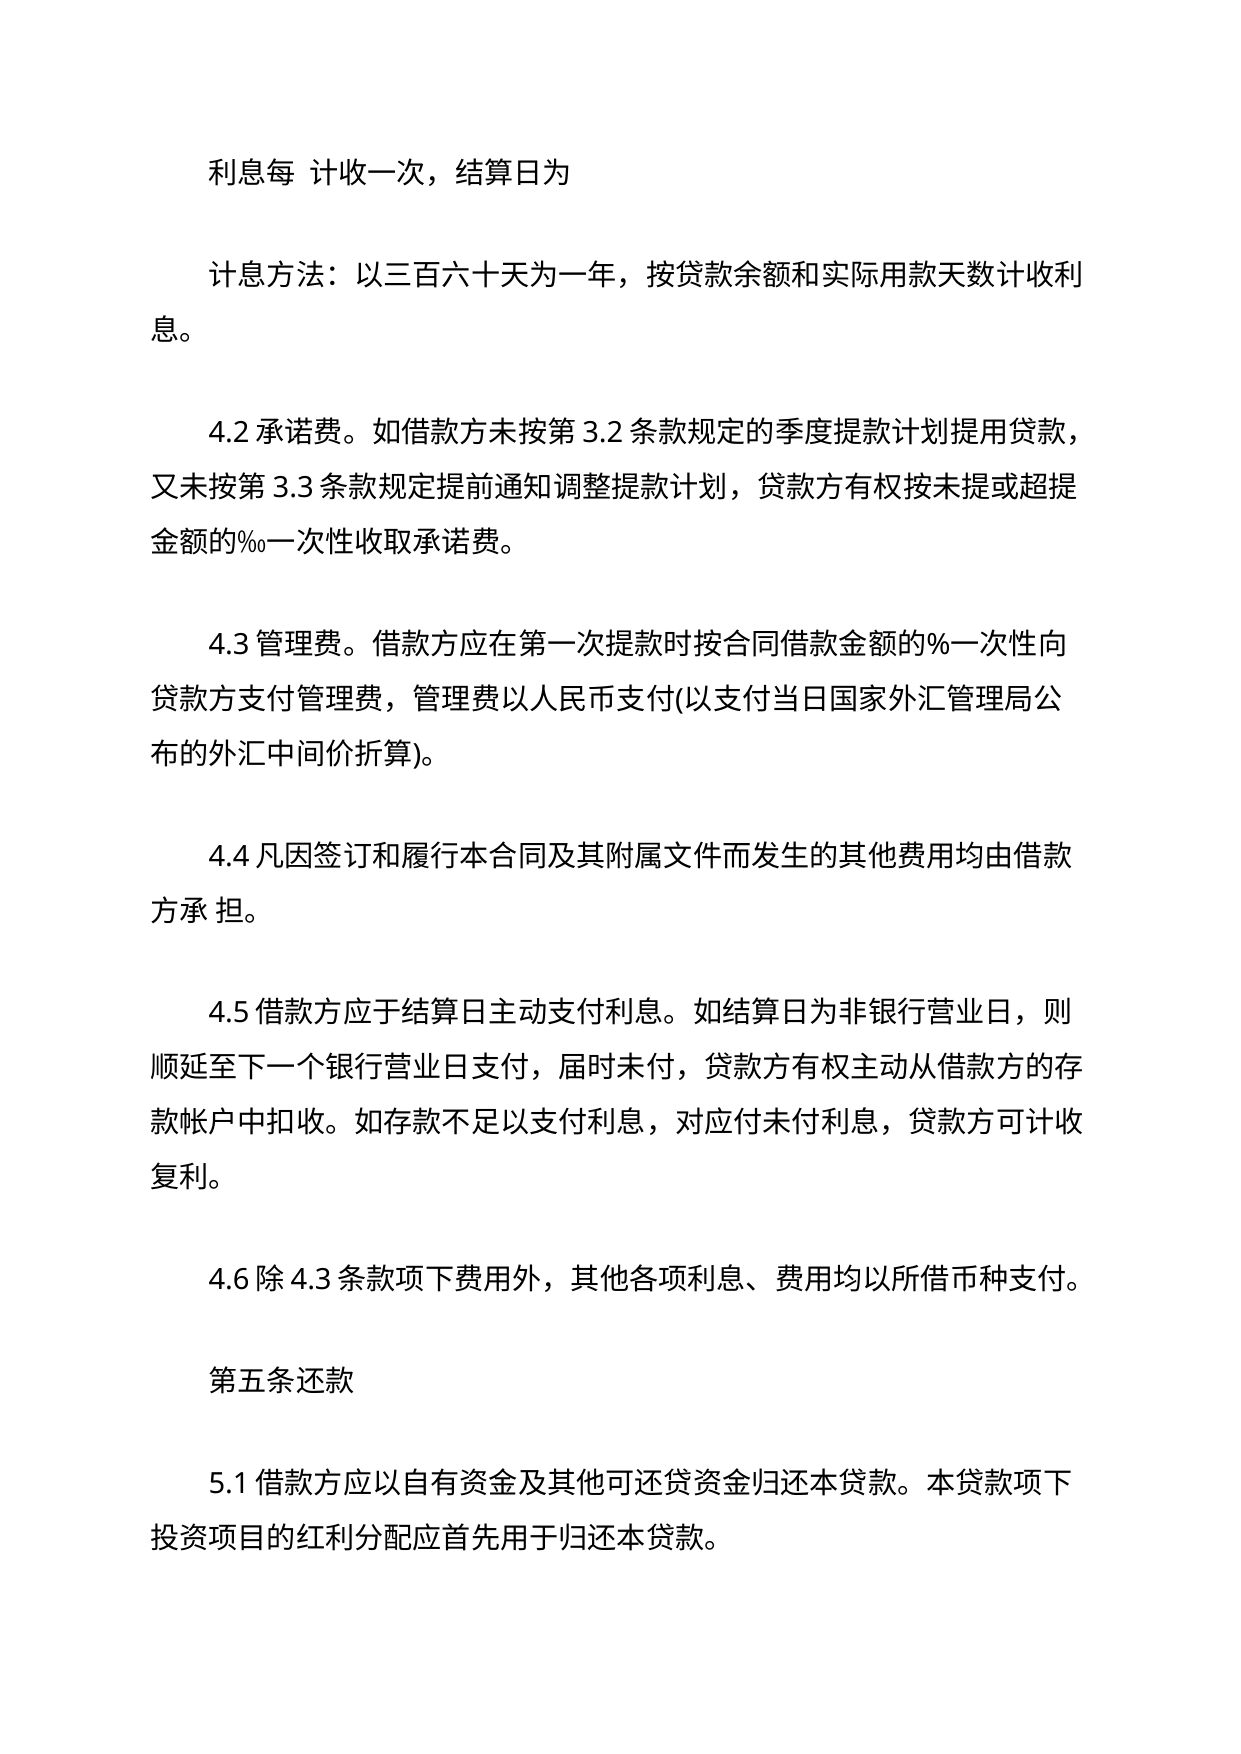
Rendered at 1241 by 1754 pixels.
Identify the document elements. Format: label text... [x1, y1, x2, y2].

text 4.6除4.3条款项下费用外，其他各项利息、费用均以所借币种支付。 [150, 1256, 1090, 1298]
text 第五条还款 [150, 1357, 1090, 1400]
text 4.4凡因签订和履行本合同及其附属文件而发生的其他费用均由借款方承 担。 [150, 832, 1090, 929]
text 计息方法：以三百六十天为一年，按贷款余额和实际用款天数计收利息。 [150, 252, 1090, 349]
text 4.2承诺费。如借款方未按第3.2条款规定的季度提款计划提用贷款，又未按第3.3条款规定提前通知调整提款计划，贷款方有权按未提或超提金额的‰一次性收取承诺费。 [150, 408, 1090, 561]
text 利息每 计收一次，结算日为 [150, 150, 1090, 192]
text 5.1借款方应以自有资金及其他可还贷资金归还本贷款。本贷款项下投资项目的红利分配应首先用于归还本贷款。 [150, 1459, 1090, 1557]
text 4.3管理费。借款方应在第一次提款时按合同借款金额的%一次性向贷款方支付管理费，管理费以人民币支付(以支付当日国家外汇管理局公布的外汇中间价折算)。 [150, 620, 1090, 773]
text 4.5借款方应于结算日主动支付利息。如结算日为非银行营业日，则顺延至下一个银行营业日支付，届时未付，贷款方有权主动从借款方的存款帐户中扣收。如存款不足以支付利息，对应付未付利息，贷款方可计收复利。 [150, 989, 1090, 1196]
